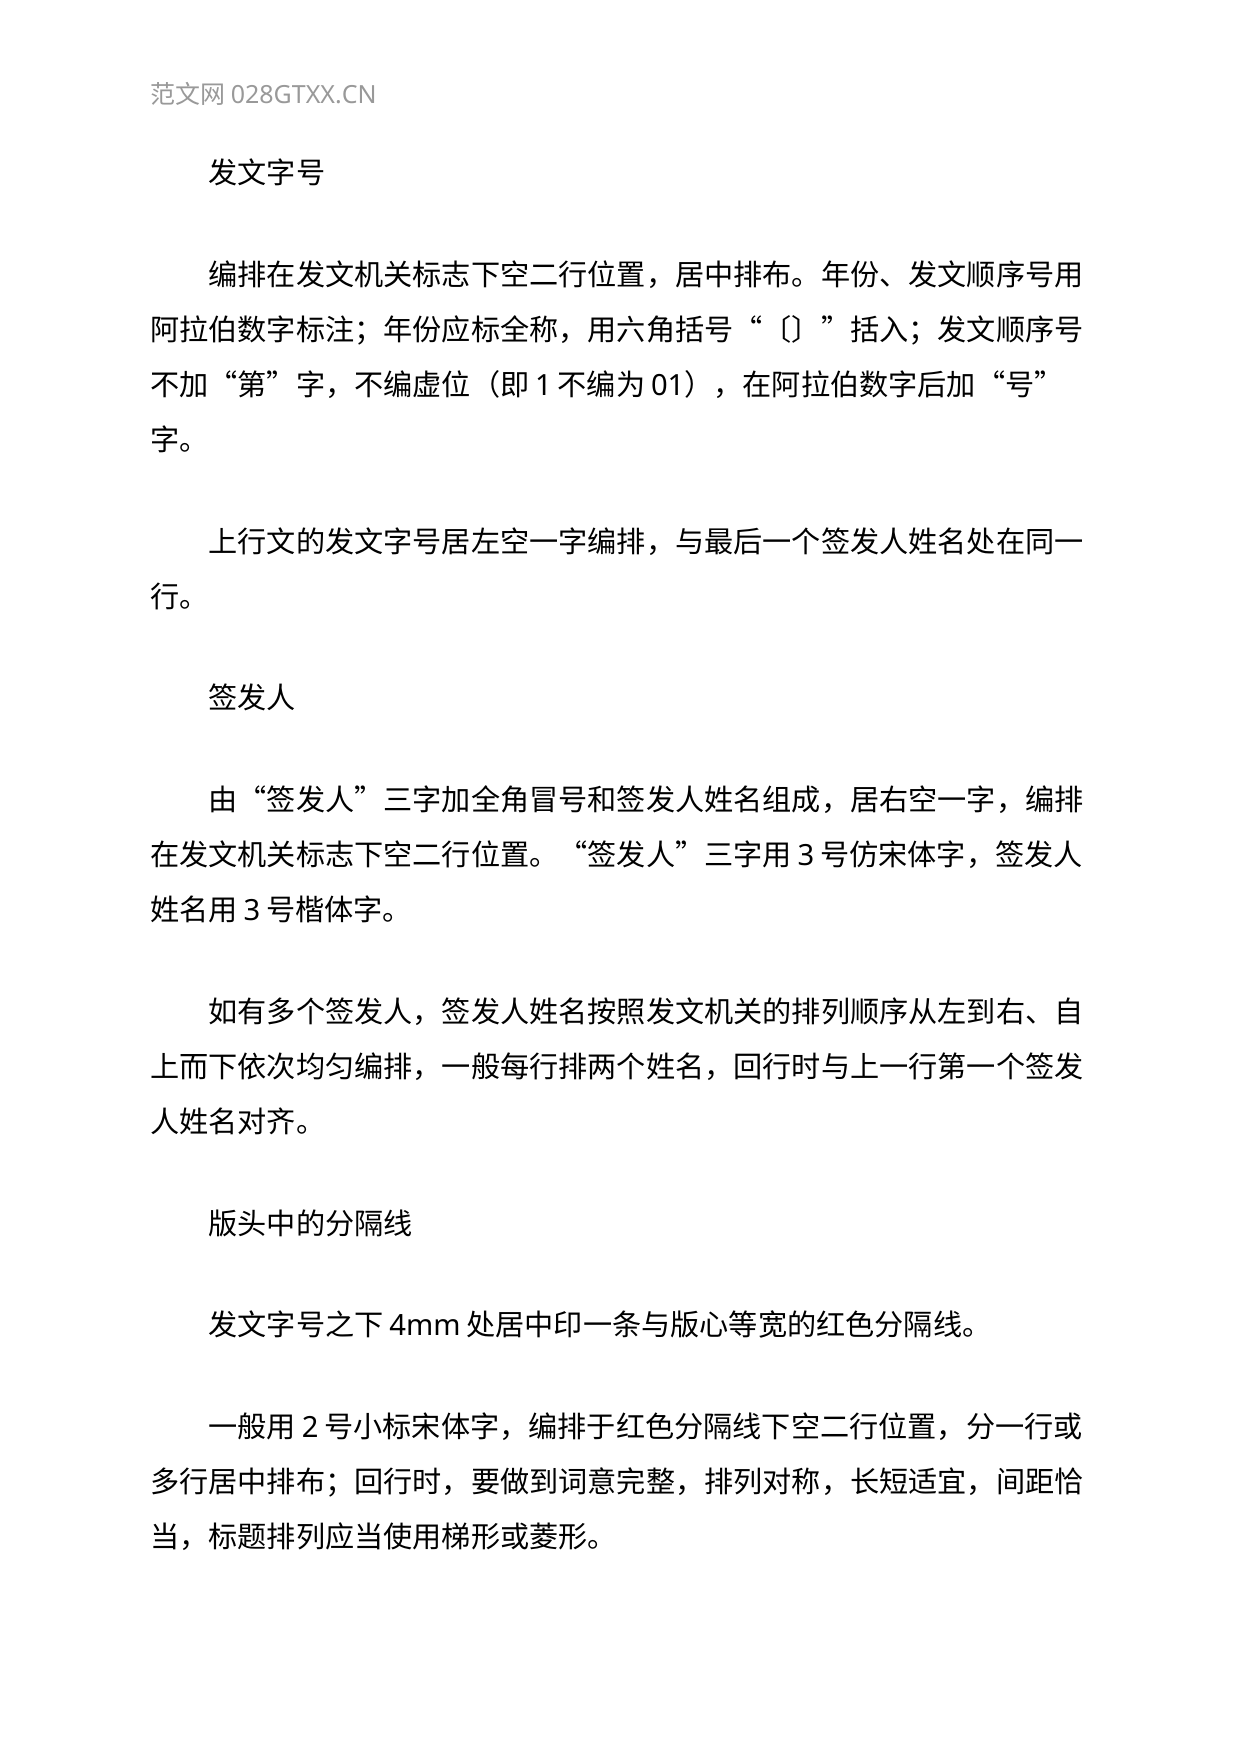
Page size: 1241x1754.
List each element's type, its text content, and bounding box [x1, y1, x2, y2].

text 由“签发人”三字加全角冒号和签发人姓名组成，居右空一字，编排在发文机关标志下空二行位置。“签发人”三字用3号仿宋体字，签发人姓名用3号楷体字。 [150, 777, 1090, 929]
text 版头中的分隔线 [150, 1200, 1090, 1242]
text 上行文的发文字号居左空一字编排，与最后一个签发人姓名处在同一行。 [150, 518, 1090, 616]
text 如有多个签发人，签发人姓名按照发文机关的排列顺序从左到右、自上而下依次均匀编排，一般每行排两个姓名，回行时与上一行第一个签发人姓名对齐。 [150, 989, 1090, 1141]
text 签发人 [150, 675, 1090, 717]
text 编排在发文机关标志下空二行位置，居中排布。年份、发文顺序号用阿拉伯数字标注；年份应标全称，用六角括号“〔〕”括入；发文顺序号不加“第”字，不编虚位（即1不编为01），在阿拉伯数字后加“号”字。 [150, 252, 1090, 459]
text 发文字号之下4mm处居中印一条与版心等宽的红色分隔线。 [150, 1302, 1090, 1344]
text 一般用2号小标宋体字，编排于红色分隔线下空二行位置，分一行或多行居中排布；回行时，要做到词意完整，排列对称，长短适宜，间距恰当，标题排列应当使用梯形或菱形。 [150, 1404, 1090, 1556]
text 发文字号 [150, 150, 1090, 192]
